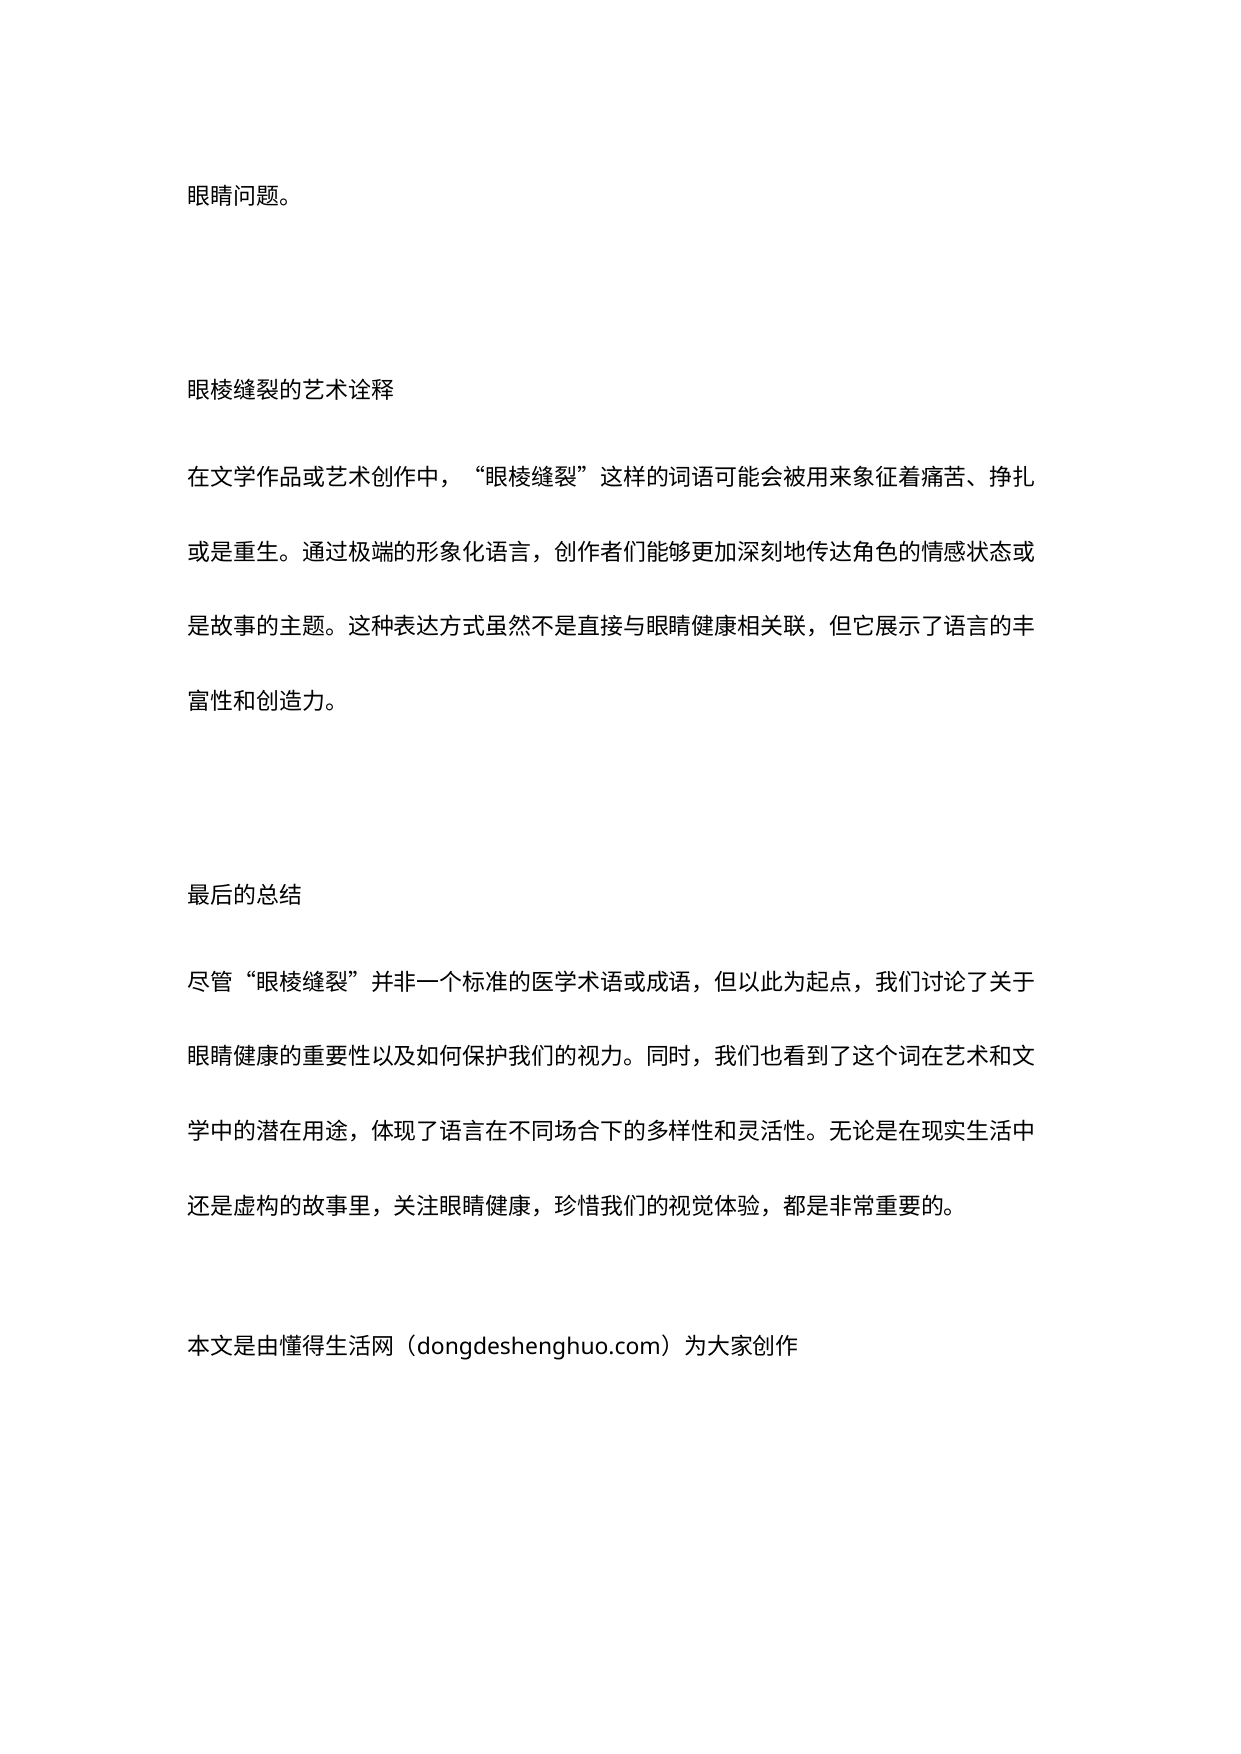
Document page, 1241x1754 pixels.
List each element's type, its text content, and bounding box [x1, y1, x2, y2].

text 在文学作品或艺术创作中，“眼棱缝裂”这样的词语可能会被用来象征着痛苦、挣扎或是重生。通过极端的形象化语言，创作者们能够更加深刻地传达角色的情感状态或是故事的主题。这种表达方式虽然不是直接与眼睛健康相关联，但它展示了语言的丰富性和创造力。 [187, 443, 1053, 732]
text 最后的总结 [187, 861, 1053, 926]
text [187, 162, 1053, 227]
text 眼棱缝裂的艺术诠释 [187, 356, 1053, 421]
text 尽管“眼棱缝裂”并非一个标准的医学术语或成语，但以此为起点，我们讨论了关于眼睛健康的重要性以及如何保护我们的视力。同时，我们也看到了这个词在艺术和文学中的潜在用途，体现了语言在不同场合下的多样性和灵活性。无论是在现实生活中还是虚构的故事里，关注眼睛健康，珍惜我们的视觉体验，都是非常重要的。 [187, 948, 1053, 1237]
text 本文是由懂得生活网（dongdeshenghuo.com）为大家创作 [187, 1312, 1053, 1377]
